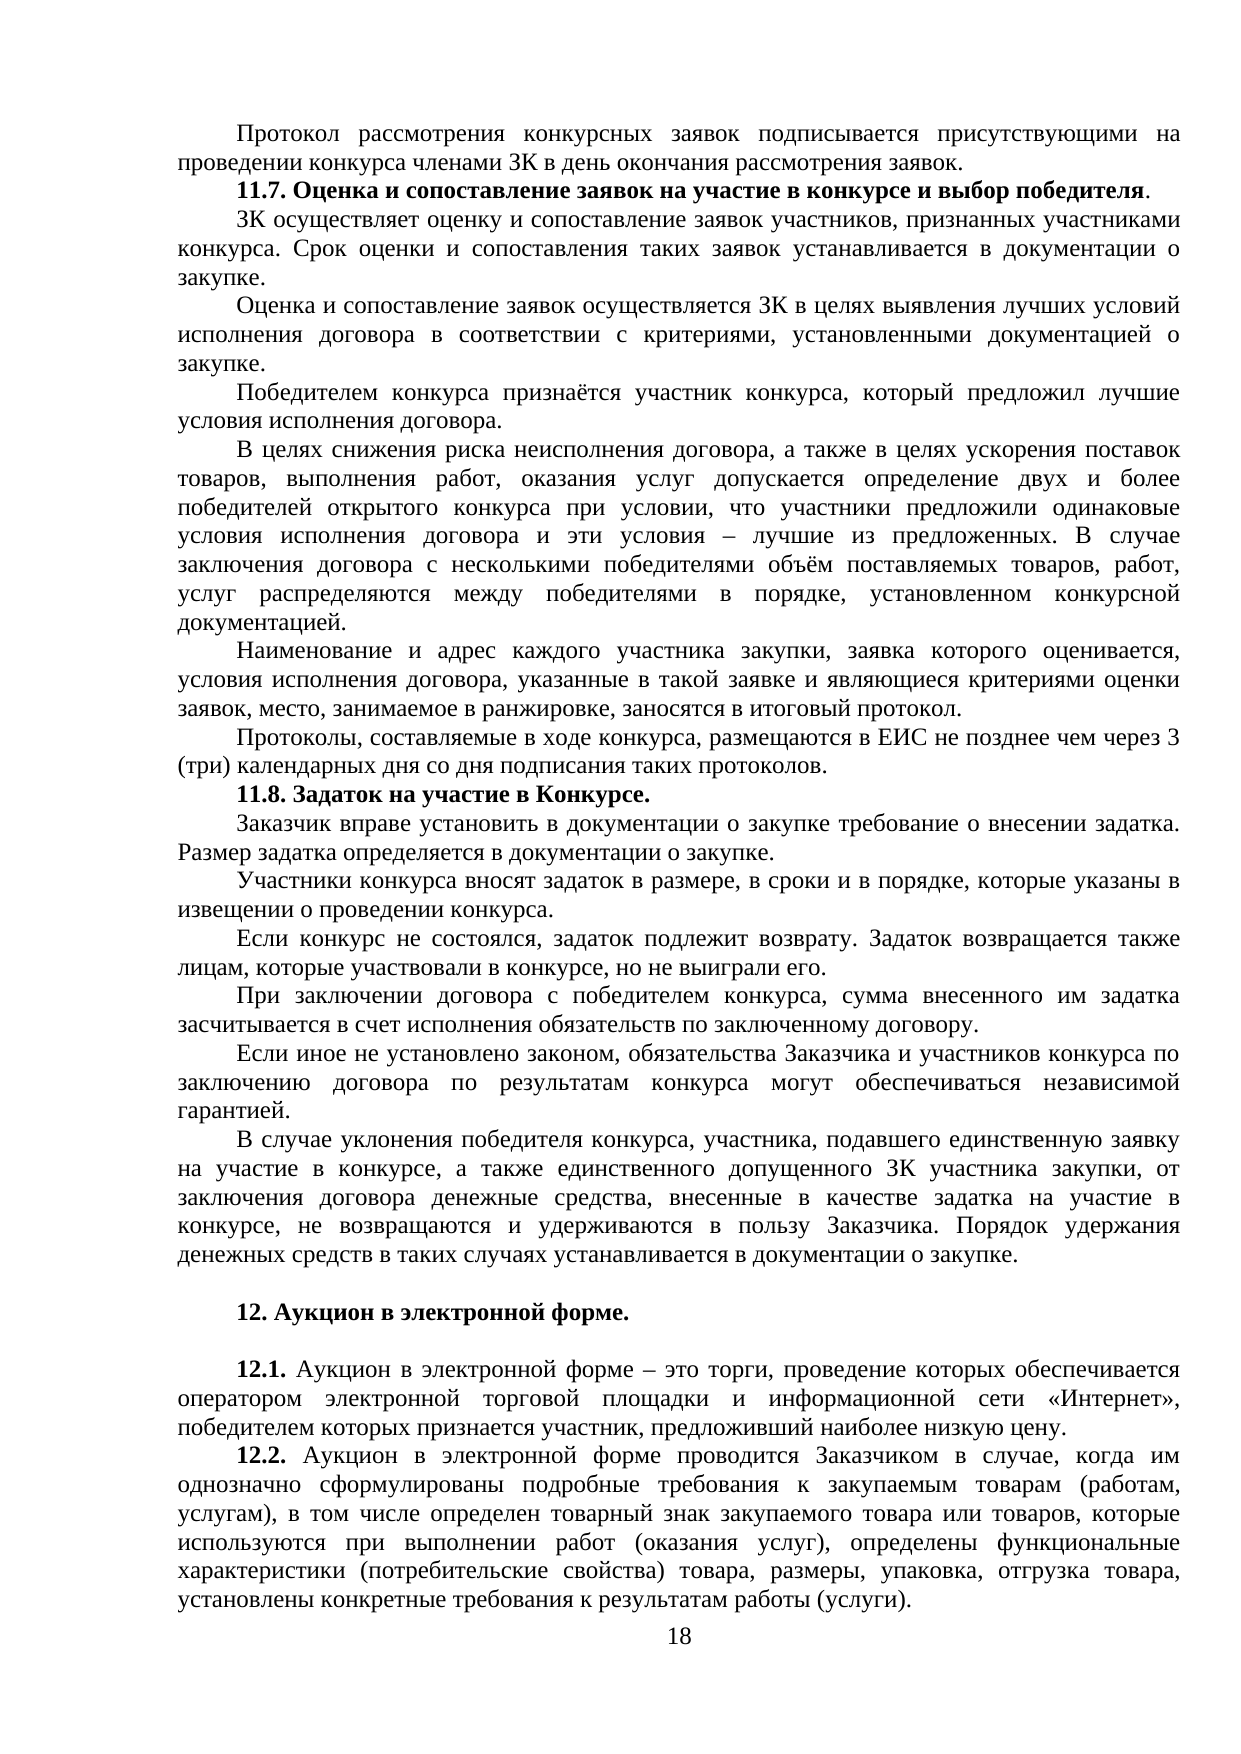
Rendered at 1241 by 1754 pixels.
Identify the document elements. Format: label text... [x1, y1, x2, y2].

text При заключении договора с победителем конкурса, сумма внесенного им задатка засчитывается в счет исполнения обязательств по заключенному договору. [177, 981, 1181, 1038]
text 12.1. Аукцион в электронной форме – это торги, проведение которых обеспечивается оператором электронной торговой площадки и информационной сети «Интернет», победителем которых признается участник, предложивший наиболее низкую цену. [177, 1354, 1181, 1441]
text В целях снижения риска неисполнения договора, а также в целях ускорения поставок товаров, выполнения работ, оказания услуг допускается определение двух и более победителей открытого конкурса при условии, что участники предложили одинаковые условия исполнения договора и эти условия – лучшие из предложенных. В случае заключения договора с несколькими победителями объём поставляемых товаров, работ, услуг распределяются между победителями в порядке, установленном конкурсной документацией. [177, 434, 1181, 636]
text В случае уклонения победителя конкурса, участника, подавшего единственную заявку на участие в конкурсе, а также единственного допущенного ЗК участника закупки, от заключения договора денежные средства, внесенные в качестве задатка на участие в конкурсе, не возвращаются и удерживаются в пользу Заказчика. Порядок удержания денежных средств в таких случаях устанавливается в документации о закупке. [177, 1124, 1181, 1268]
text Победителем конкурса признаётся участник конкурса, который предложил лучшие условия исполнения договора. [177, 377, 1181, 434]
text Протокол рассмотрения конкурсных заявок подписывается присутствующими на проведении конкурса членами ЗК в день окончания рассмотрения заявок. [177, 118, 1181, 176]
text 11.7. Оценка и сопоставление заявок на участие в конкурсе и выбор победителя. [177, 176, 1181, 204]
text 12. Аукцион в электронной форме. [177, 1297, 1179, 1326]
text Если конкурс не состоялся, задаток подлежит возврату. Задаток возвращается также лицам, которые участвовали в конкурсе, но не выиграли его. [177, 923, 1181, 981]
text Если иное не установлено законом, обязательства Заказчика и участников конкурса по заключению договора по результатам конкурса могут обеспечиваться независимой гарантией. [177, 1038, 1181, 1124]
text Заказчик вправе установить в документации о закупке требование о внесении задатка. Размер задатка определяется в документации о закупке. [177, 808, 1181, 866]
text 11.8. Задаток на участие в Конкурсе. [177, 779, 1181, 808]
text 12.2. Аукцион в электронной форме проводится Заказчиком в случае, когда им однозначно сформулированы подробные требования к закупаемым товарам (работам, услугам), в том числе определен товарный знак закупаемого товара или товаров, которые используются при выполнении работ (оказания услуг), определены функциональные характеристики (потребительские свойства) товара, размеры, упаковка, отгрузка товара, установлены конкретные требования к результатам работы (услуги). [177, 1441, 1181, 1613]
text ЗК осуществляет оценку и сопоставление заявок участников, признанных участниками конкурса. Срок оценки и сопоставления таких заявок устанавливается в документации о закупке. [177, 204, 1181, 291]
text Наименование и адрес каждого участника закупки, заявка которого оценивается, условия исполнения договора, указанные в такой заявке и являющиеся критериями оценки заявок, место, занимаемое в ранжировке, заносятся в итоговый протокол. [177, 636, 1181, 722]
text Протоколы, составляемые в ходе конкурса, размещаются в ЕИС не позднее чем через 3 (три) календарных дня со дня подписания таких протоколов. [177, 722, 1181, 779]
text Участники конкурса вносят задаток в размере, в сроки и в порядке, которые указаны в извещении о проведении конкурса. [177, 866, 1181, 923]
text Оценка и сопоставление заявок осуществляется ЗК в целях выявления лучших условий исполнения договора в соответствии с критериями, установленными документацией о закупке. [177, 291, 1181, 377]
